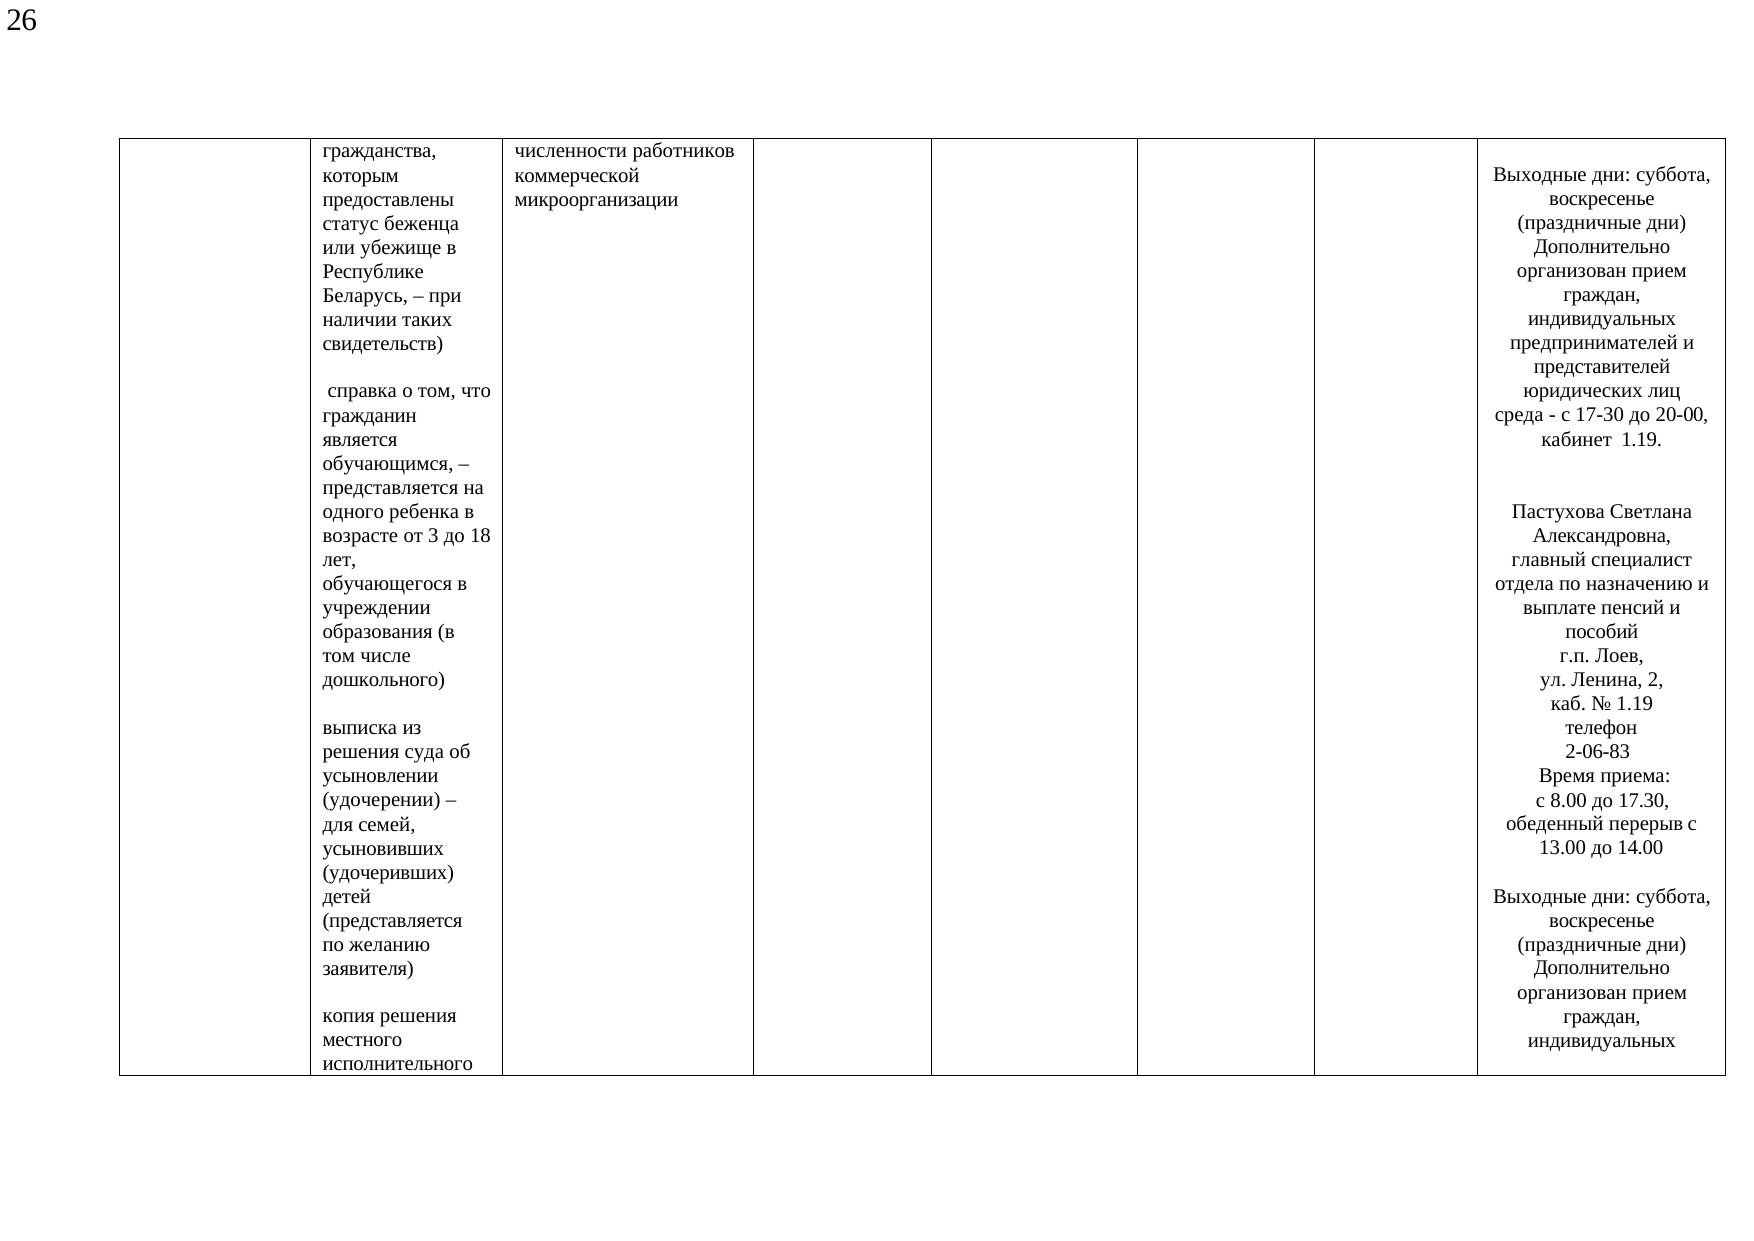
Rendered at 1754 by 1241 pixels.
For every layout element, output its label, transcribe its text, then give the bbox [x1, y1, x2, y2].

table_header [932, 139, 1137, 1075]
table_header [1138, 139, 1314, 1075]
table_header [1315, 139, 1477, 1075]
table_header гражданства, которым предоставлены статус беженца или убежище в Республике Беларусь, – при наличии таких свидетельств) справка о том, что гражданин является обучающимся, – представляется на одного ребенка в возрасте от 3 до 18 лет, обучающегося в учреждении образования (в том числе дошкольного) выписка из решения суда об усыновлении (удочерении) – для семей, усыновивших (удочеривших) детей (представляется по желанию заявителя) копия решения местного исполнительного [311, 139, 502, 1075]
table_header [120, 139, 310, 1075]
table_header [754, 139, 931, 1075]
table_header Выходные дни: суббота, воскресенье (праздничные дни) Дополнительно организован прием граждан, индивидуальных предпринимателей и представителей юридических лиц среда - с 17-30 до 20-00, кабинет 1.19. Пастухова Светлана Александровна, главный специалист отдела по назначению и выплате пенсий и пособий г.п. Лоев, ул. Ленина, 2, каб. № 1.19 телефон 2-06-83 Время приема: с 8.00 до 17.30, обеденный перерыв с 13.00 до 14.00 Выходные дни: суббота, воскресенье (праздничные дни) Дополнительно организован прием граждан, индивидуальных [1478, 139, 1725, 1075]
table_header численности работников коммерческой микроорганизации [503, 139, 753, 1075]
